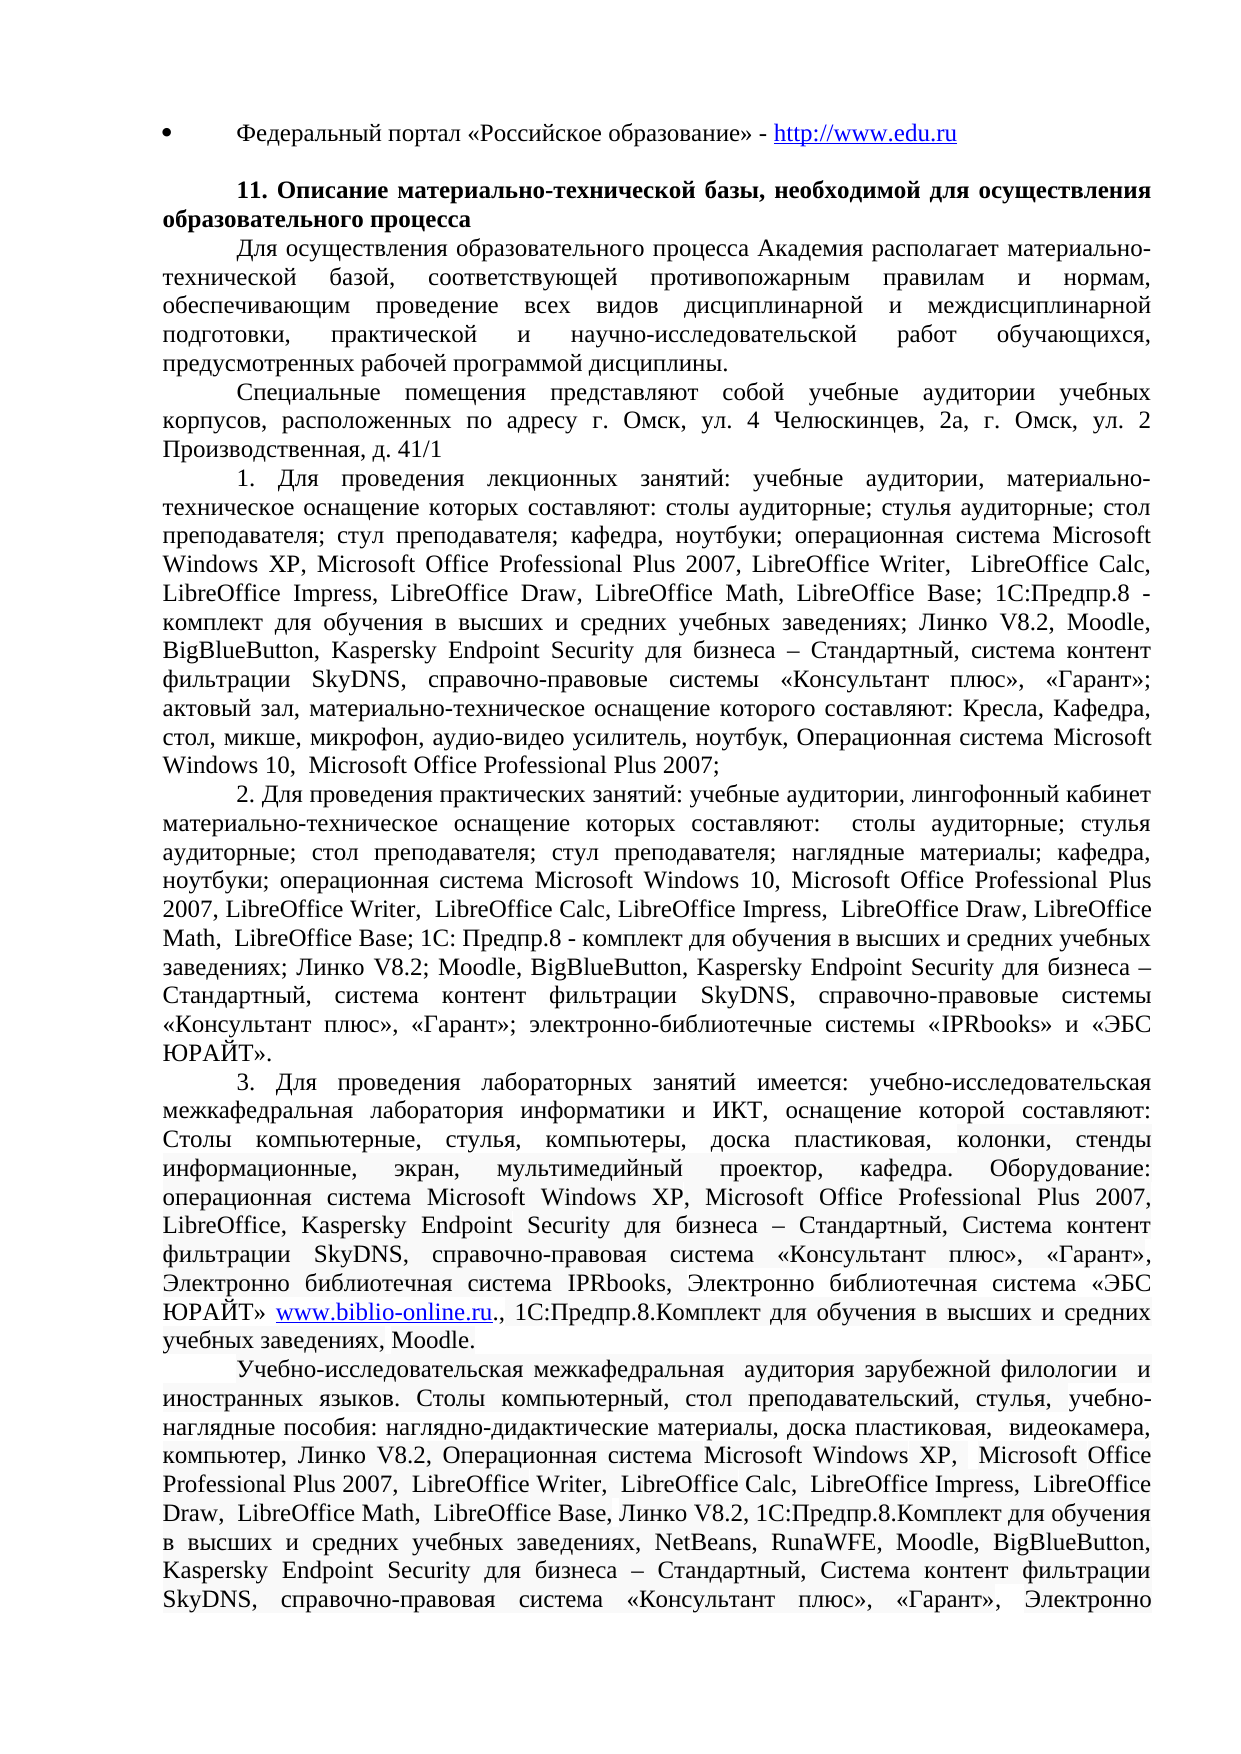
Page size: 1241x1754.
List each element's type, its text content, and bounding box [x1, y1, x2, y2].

text 1. Для проведения лекционных занятий: учебные аудитории, материально-техническое оснащение которых составляют: столы аудиторные; стулья аудиторные; стол преподавателя; стул преподавателя; кафедра, ноутбуки; операционная система Microsoft Windows XP, Microsoft Office Professional Plus 2007, LibreOffice Writer, LibreOffice Calc, LibreOffice Impress, LibreOffice Draw, LibreOffice Math, LibreOffice Base; 1С:Предпр.8 - комплект для обучения в высших и средних учебных заведениях; Линко V8.2, Moodle, BigBlueButton, Kaspersky Endpoint Security для бизнеса – Стандартный, система контент фильтрации SkyDNS, справочно-правовые системы «Консультант плюс», «Гарант»; актовый зал, материально-техническое оснащение которого составляют: Кресла, Кафедра, стол, микше, микрофон, аудио-видео усилитель, ноутбук, Операционная система Microsoft Windows 10, Microsoft Office Professional Plus 2007; [162, 463, 1152, 779]
text 11. Описание материально-технической базы, необходимой для осуществления образовательного процесса [162, 176, 1152, 233]
text 2. Для проведения практических занятий: учебные аудитории, лингофонный кабинет материально-техническое оснащение которых составляют: столы аудиторные; стулья аудиторные; стол преподавателя; стул преподавателя; наглядные материалы; кафедра, ноутбуки; операционная система Microsoft Windows 10, Microsoft Office Professional Plus 2007, LibreOffice Writer, LibreOffice Calc, LibreOffice Impress, LibreOffice Draw, LibreOffice Math, LibreOffice Base; 1С: Предпр.8 - комплект для обучения в высших и средних учебных заведениях; Линко V8.2; Moodle, BigBlueButton, Kaspersky Endpoint Security для бизнеса – Стандартный, система контент фильтрации SkyDNS, справочно-правовые системы «Консультант плюс», «Гарант»; электронно-библиотечные системы «IPRbooks» и «ЭБС ЮРАЙТ». [162, 779, 1152, 1067]
text Специальные помещения представляют собой учебные аудитории учебных корпусов, расположенных по адресу г. Омск, ул. 4 Челюскинцев, 2а, г. Омск, ул. 2 Производственная, д. 41/1 [162, 377, 1152, 463]
list Федеральный портал «Российское образование» - http://www.edu.ru [162, 118, 1152, 147]
text 3. Для проведения лабораторных занятий имеется: учебно-исследовательская межкафедральная лаборатория информатики и ИКТ, оснащение которой составляют: Столы компьютерные, стулья, компьютеры, доска пластиковая, колонки, стенды информационные, экран, мультимедийный проектор, кафедра. Оборудование: операционная система Microsoft Windows XP, Microsoft Office Professional Plus 2007, LibreOffice, Kaspersky Endpoint Security для бизнеса – Стандартный, Система контент фильтрации SkyDNS, справочно-правовая система «Консультант плюс», «Гарант», Электронно библиотечная система IPRbooks, Электронно библиотечная система «ЭБС ЮРАЙТ» www.biblio-online.ru., 1С:Предпр.8.Комплект для обучения в высших и средних учебных заведениях, Moodle. [162, 1067, 1152, 1175]
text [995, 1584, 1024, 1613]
text Для осуществления образовательного процесса Академия располагает материально-технической базой, соответствующей противопожарным правилам и нормам, обеспечивающим проведение всех видов дисциплинарной и междисциплинарной подготовки, практической и научно-исследовательской работ обучающихся, предусмотренных рабочей программой дисциплины. [162, 233, 1152, 377]
text 3. Для проведения лабораторных занятий имеется: учебно-исследовательская межкафедральная лаборатория информатики и ИКТ, оснащение которой составляют: Столы компьютерные, стулья, компьютеры, доска пластиковая, колонки, стенды информационные, экран, мультимедийный проектор, кафедра. Оборудование: операционная система Microsoft Windows XP, Microsoft Office Professional Plus 2007, LibreOffice, Kaspersky Endpoint Security для бизнеса – Стандартный, Система контент фильтрации SkyDNS, справочно-правовая система «Консультант плюс», «Гарант», Электронно библиотечная система IPRbooks, Электронно библиотечная система «ЭБС ЮРАЙТ» www.biblio-online.ru., 1С:Предпр.8.Комплект для обучения в высших и средних учебных заведениях, Moodle. [162, 1176, 1152, 1354]
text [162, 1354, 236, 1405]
